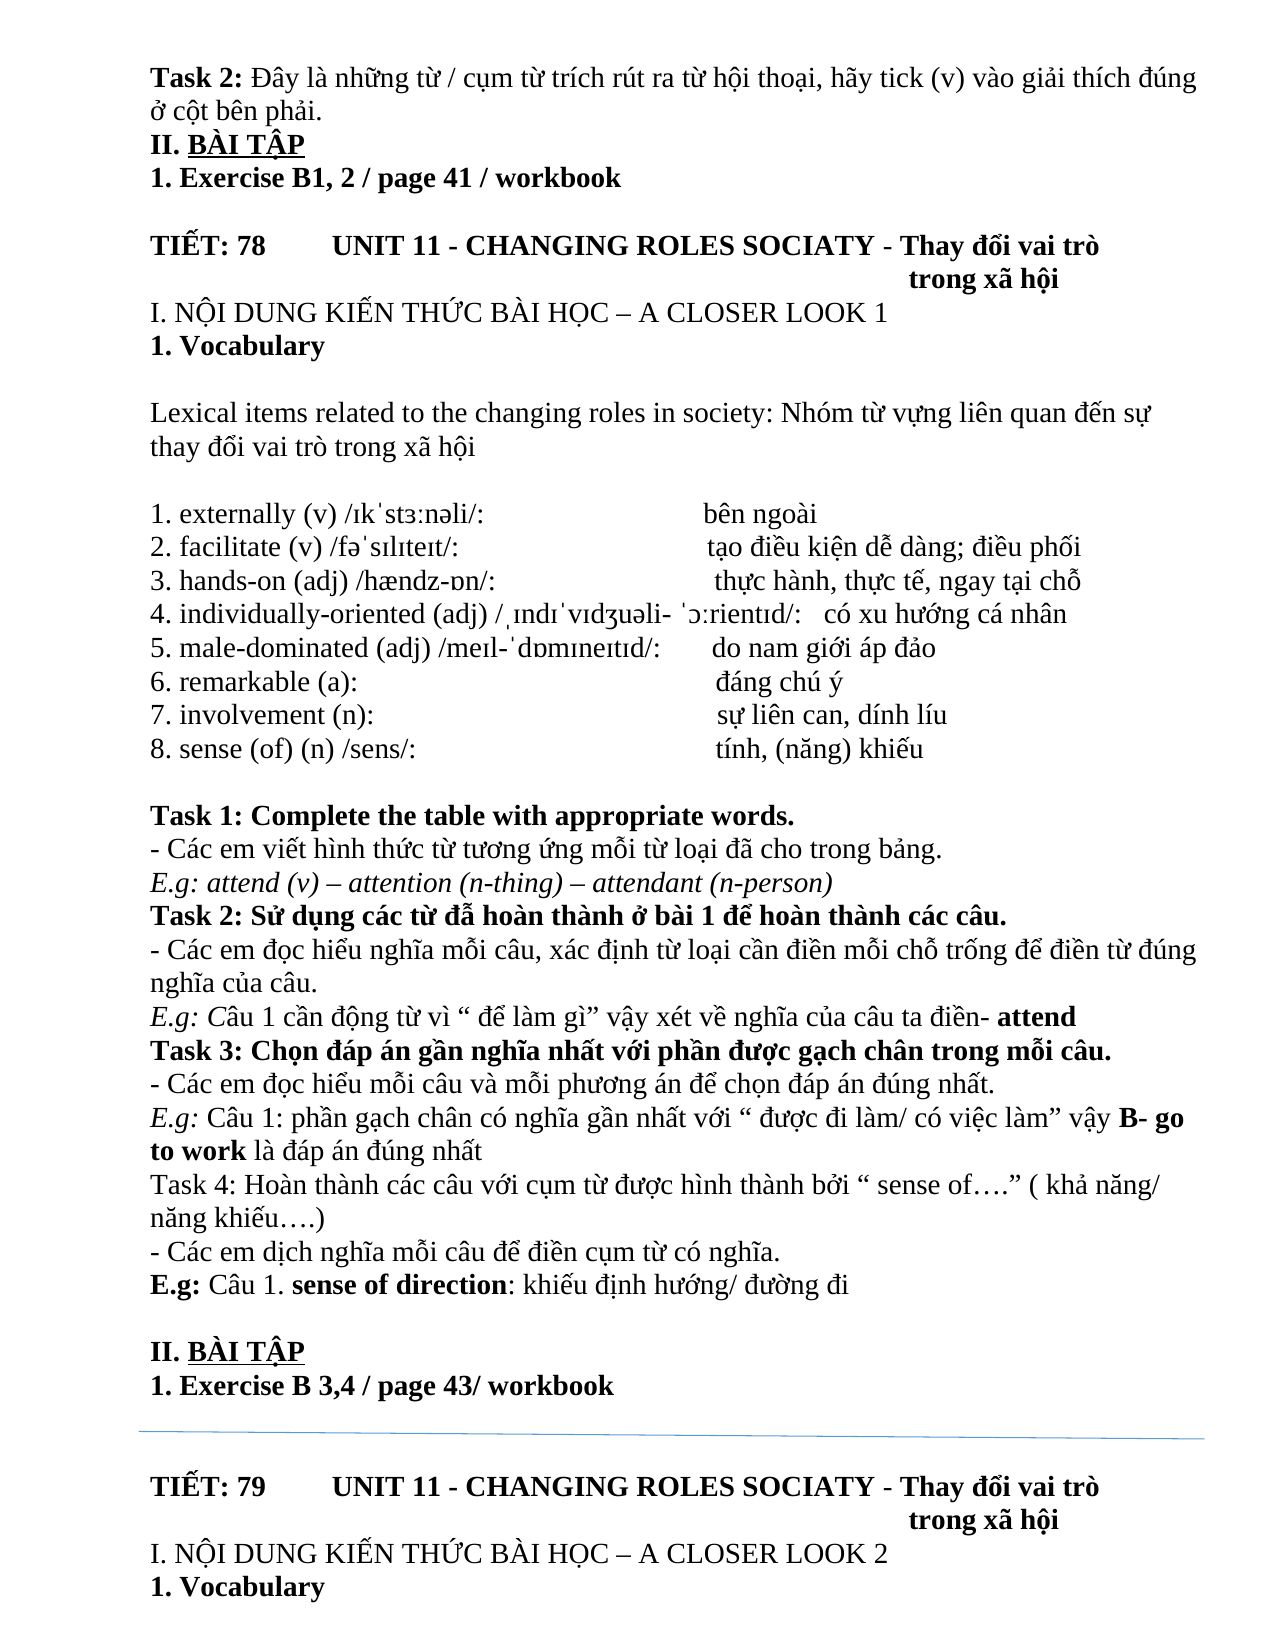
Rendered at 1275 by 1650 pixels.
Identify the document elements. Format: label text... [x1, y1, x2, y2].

text E.g: Câu 1 cần động từ vì “ để làm gì” vậy xét về nghĩa của câu ta điền- attend [150, 999, 1200, 1033]
text 1. externally (v) /ɪkˈstɜːnəli/: bên ngoài [150, 496, 1200, 529]
text TIẾT: 79 UNIT 11 - CHANGING ROLES SOCIATY - Thay đổi vai trò [150, 1469, 1200, 1502]
text trong xã hội [150, 261, 1200, 295]
text II. BÀI TẬP [150, 127, 1200, 161]
text E.g: attend (v) – attention (n-thing) – attendant (n-person) [150, 865, 1200, 898]
text trong xã hội [150, 1502, 1200, 1536]
text E.g: Câu 1: phần gạch chân có nghĩa gần nhất với “ được đi làm/ có việc làm” vậy B- go to work là đáp án đúng nhất [150, 1100, 1200, 1167]
text 1. Exercise B1, 2 / page 41 / workbook [150, 161, 1200, 194]
text Task 2: Sử dụng các từ đẫ hoàn thành ở bài 1 để hoàn thành các câu. [150, 898, 1200, 932]
text 1. Vocabulary [150, 328, 1200, 362]
text - Các em đọc hiểu nghĩa mỗi câu, xác định từ loại cần điền mỗi chỗ trống để điền từ đúng nghĩa của câu. [150, 932, 1200, 999]
text 5. male-dominated (adj) /meɪl-ˈdɒmɪneɪtɪd/: do nam giới áp đảo [150, 630, 1200, 664]
text 7. involvement (n): sự liên can, dính líu [150, 697, 1200, 731]
text I. NỘI DUNG KIẾN THỨC BÀI HỌC – A CLOSER LOOK 1 [150, 295, 1200, 328]
text Lexical items related to the changing roles in society: Nhóm từ vựng liên quan đến sự thay đổi vai trò trong xã hội [150, 395, 1200, 462]
text - Các em đọc hiểu mỗi câu và mỗi phương án để chọn đáp án đúng nhất. [150, 1066, 1200, 1100]
text Task 2: Đây là những từ / cụm từ trích rút ra từ hội thoại, hãy tick (v) vào giải thích đúng ở cột bên phải. [150, 60, 1200, 127]
text 3. hands-on (adj) /hændz-ɒn/: thực hành, thực tế, ngay tại chỗ [150, 563, 1200, 597]
text 1. Exercise B 3,4 / page 43/ workbook [150, 1368, 1200, 1402]
text - Các em viết hình thức từ tương ứng mỗi từ loại đã cho trong bảng. [150, 831, 1200, 865]
text E.g: Câu 1. sense of direction: khiếu định hướng/ đường đi [150, 1267, 1200, 1301]
text I. NỘI DUNG KIẾN THỨC BÀI HỌC – A CLOSER LOOK 2 [150, 1536, 1200, 1569]
text TIẾT: 78 UNIT 11 - CHANGING ROLES SOCIATY - Thay đổi vai trò [150, 228, 1200, 261]
text 6. remarkable (a): đáng chú ý [150, 664, 1200, 697]
text - Các em dịch nghĩa mỗi câu để điền cụm từ có nghĩa. [150, 1234, 1200, 1267]
text Task 4: Hoàn thành các câu với cụm từ được hình thành bởi “ sense of….” ( khả năng/ năng khiếu….) [150, 1167, 1200, 1234]
text Task 3: Chọn đáp án gần nghĩa nhất với phần được gạch chân trong mỗi câu. [150, 1033, 1200, 1066]
text 4. individually-oriented (adj) /ˌɪndɪˈvɪdʒuəli- ˈɔːrientɪd/: có xu hướng cá nhân [150, 597, 1200, 630]
text 1. Vocabulary [150, 1569, 1200, 1603]
text 8. sense (of) (n) /sens/: tính, (năng) khiếu [150, 731, 1200, 764]
text II. BÀI TẬP [150, 1334, 1200, 1368]
text 2. facilitate (v) /fəˈsɪlɪteɪt/: tạo điều kiện dễ dàng; điều phối [150, 529, 1200, 563]
text Task 1: Complete the table with appropriate words. [150, 798, 1200, 831]
